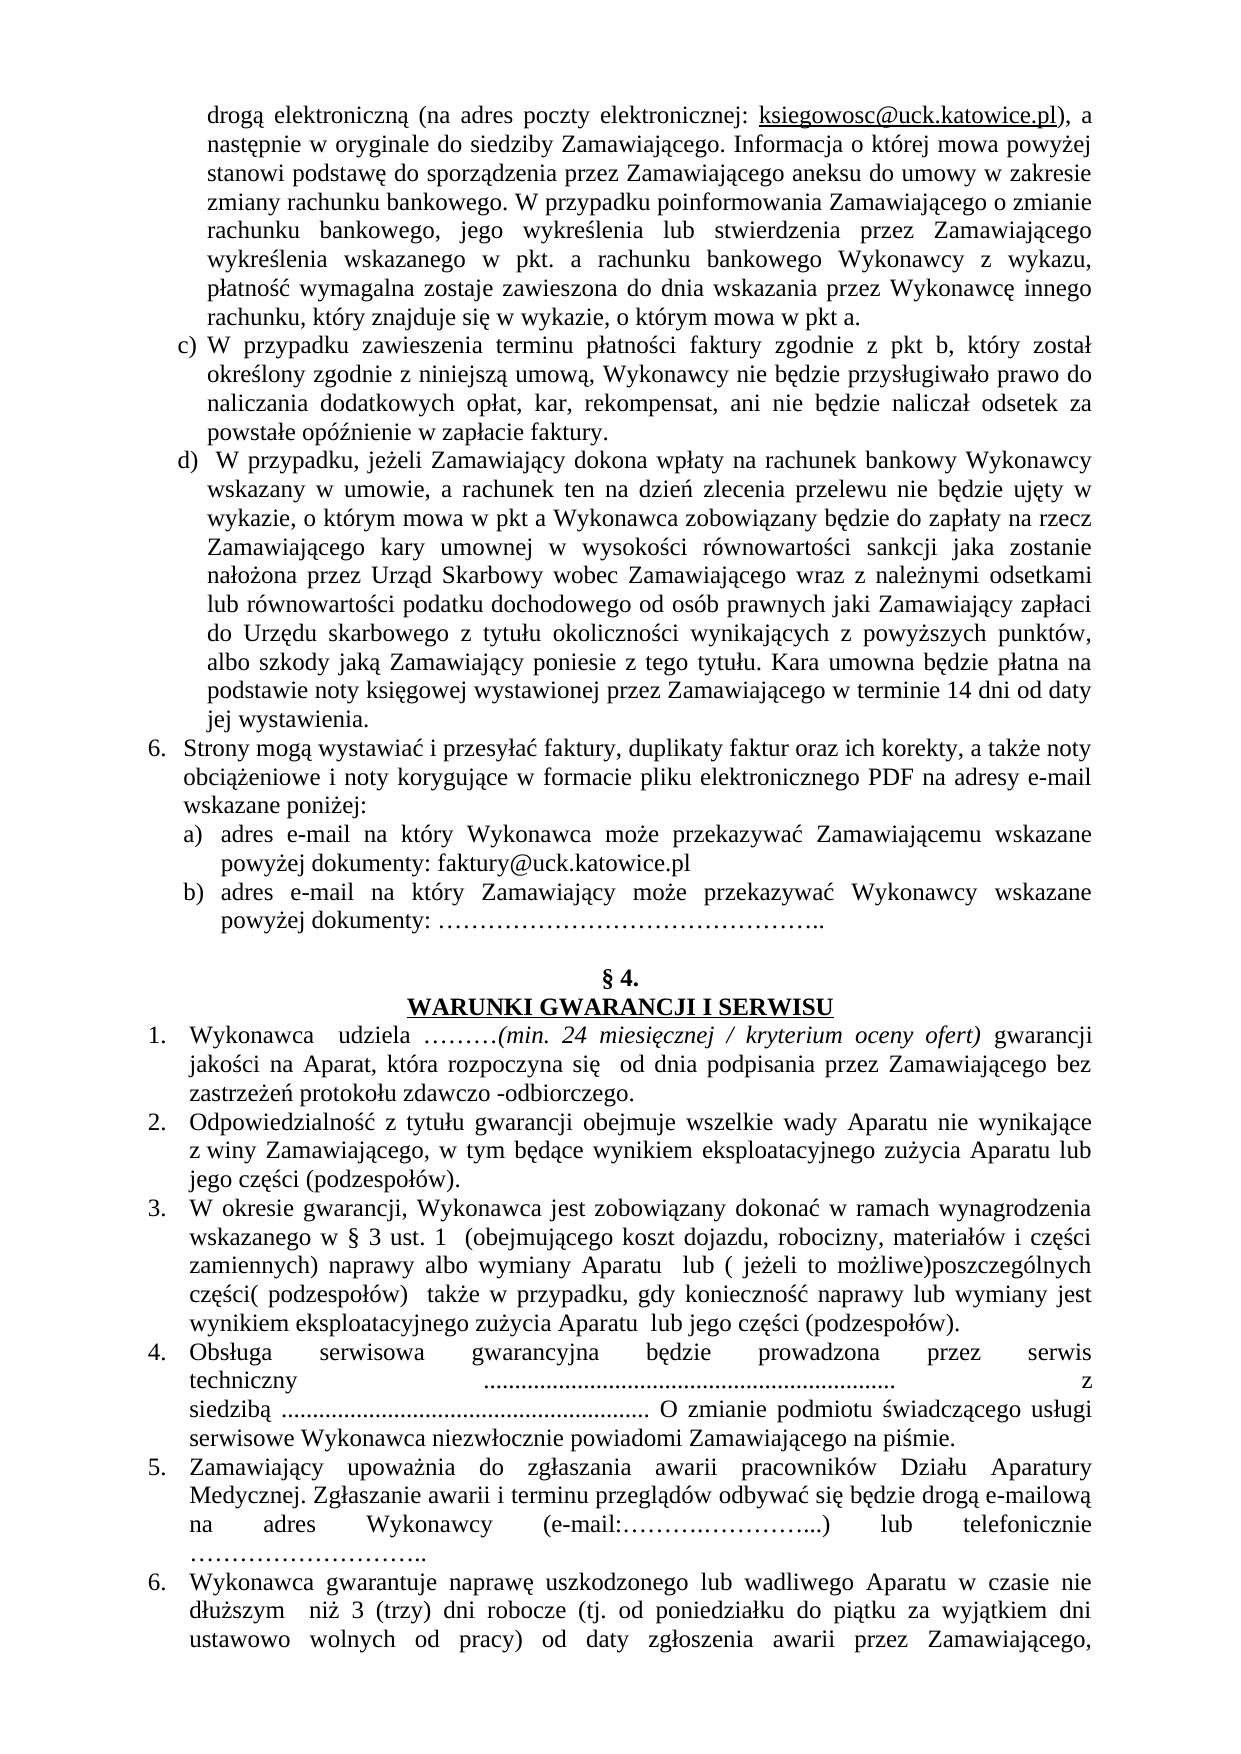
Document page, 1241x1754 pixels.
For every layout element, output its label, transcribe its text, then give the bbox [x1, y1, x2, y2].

list Zamawiający upoważnia do zgłaszania awarii pracowników Działu Aparatury Medycznej. Zgłaszanie awarii i terminu przeglądów odbywać się będzie drogą e-mailową na adres Wykonawcy (e-mail:……….…………...) lub telefonicznie ……………………….. [148, 1452, 1092, 1567]
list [148, 1567, 1092, 1653]
list W okresie gwarancji, Wykonawca jest zobowiązany dokonać w ramach wynagrodzenia wskazanego w § 3 ust. 1 (obejmującego koszt dojazdu, robocizny, materiałów i części zamiennych) naprawy albo wymiany Aparatu lub ( jeżeli to możliwe)poszczególnych części( podzespołów) także w przypadku, gdy konieczność naprawy lub wymiany jest wynikiem eksploatacyjnego zużycia Aparatu lub jego części (podzespołów). [148, 1193, 1092, 1337]
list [177, 100, 1092, 330]
list W przypadku zawieszenia terminu płatności faktury zgodnie z pkt b, który został określony zgodnie z niniejszą umową, Wykonawcy nie będzie przysługiwało prawo do naliczania dodatkowych opłat, kar, rekompensat, ani nie będzie naliczał odsetek za powstałe opóźnienie w zapłacie faktury. [177, 330, 1092, 445]
text § 4. [148, 963, 1092, 992]
list Strony mogą wystawiać i przesyłać faktury, duplikaty faktur oraz ich korekty, a także noty obciążeniowe i noty korygujące w formacie pliku elektronicznego PDF na adresy e-mail wskazane poniżej: [148, 733, 1092, 819]
list adres e-mail na który Wykonawca może przekazywać Zamawiającemu wskazane powyżej dokumenty: faktury@uck.katowice.pl [183, 819, 1092, 877]
list W przypadku, jeżeli Zamawiający dokona wpłaty na rachunek bankowy Wykonawcy wskazany w umowie, a rachunek ten na dzień zlecenia przelewu nie będzie ujęty w wykazie, o którym mowa w pkt a Wykonawca zobowiązany będzie do zapłaty na rzecz Zamawiającego kary umownej w wysokości równowartości sankcji jaka zostanie nałożona przez Urząd Skarbowy wobec Zamawiającego wraz z należnymi odsetkami lub równowartości podatku dochodowego od osób prawnych jaki Zamawiający zapłaci do Urzędu skarbowego z tytułu okoliczności wynikających z powyższych punktów, albo szkody jaką Zamawiający poniesie z tego tytułu. Kara umowna będzie płatna na podstawie noty księgowej wystawionej przez Zamawiającego w terminie 14 dni od daty jej wystawienia. [177, 445, 1092, 733]
text WARUNKI GWARANCJI I SERWISU [148, 992, 1092, 1020]
list Wykonawca udziela ………(min. 24 miesięcznej / kryterium oceny ofert) gwarancji jakości na Aparat, która rozpoczyna się od dnia podpisania przez Zamawiającego bez zastrzeżeń protokołu zdawczo -odbiorczego. [148, 1020, 1092, 1107]
list adres e-mail na który Zamawiający może przekazywać Wykonawcy wskazane powyżej dokumenty: ……………………………………….. [183, 877, 1092, 934]
list Obsługa serwisowa gwarancyjna będzie prowadzona przez serwis techniczny .................................................................. z siedzibą ........................................................... O zmianie podmiotu świadczącego usługi serwisowe Wykonawca niezwłocznie powiadomi Zamawiającego na piśmie. [148, 1337, 1092, 1452]
list Odpowiedzialność z tytułu gwarancji obejmuje wszelkie wady Aparatu nie wynikające z winy Zamawiającego, w tym będące wynikiem eksploatacyjnego zużycia Aparatu lub jego części (podzespołów). [148, 1107, 1092, 1193]
